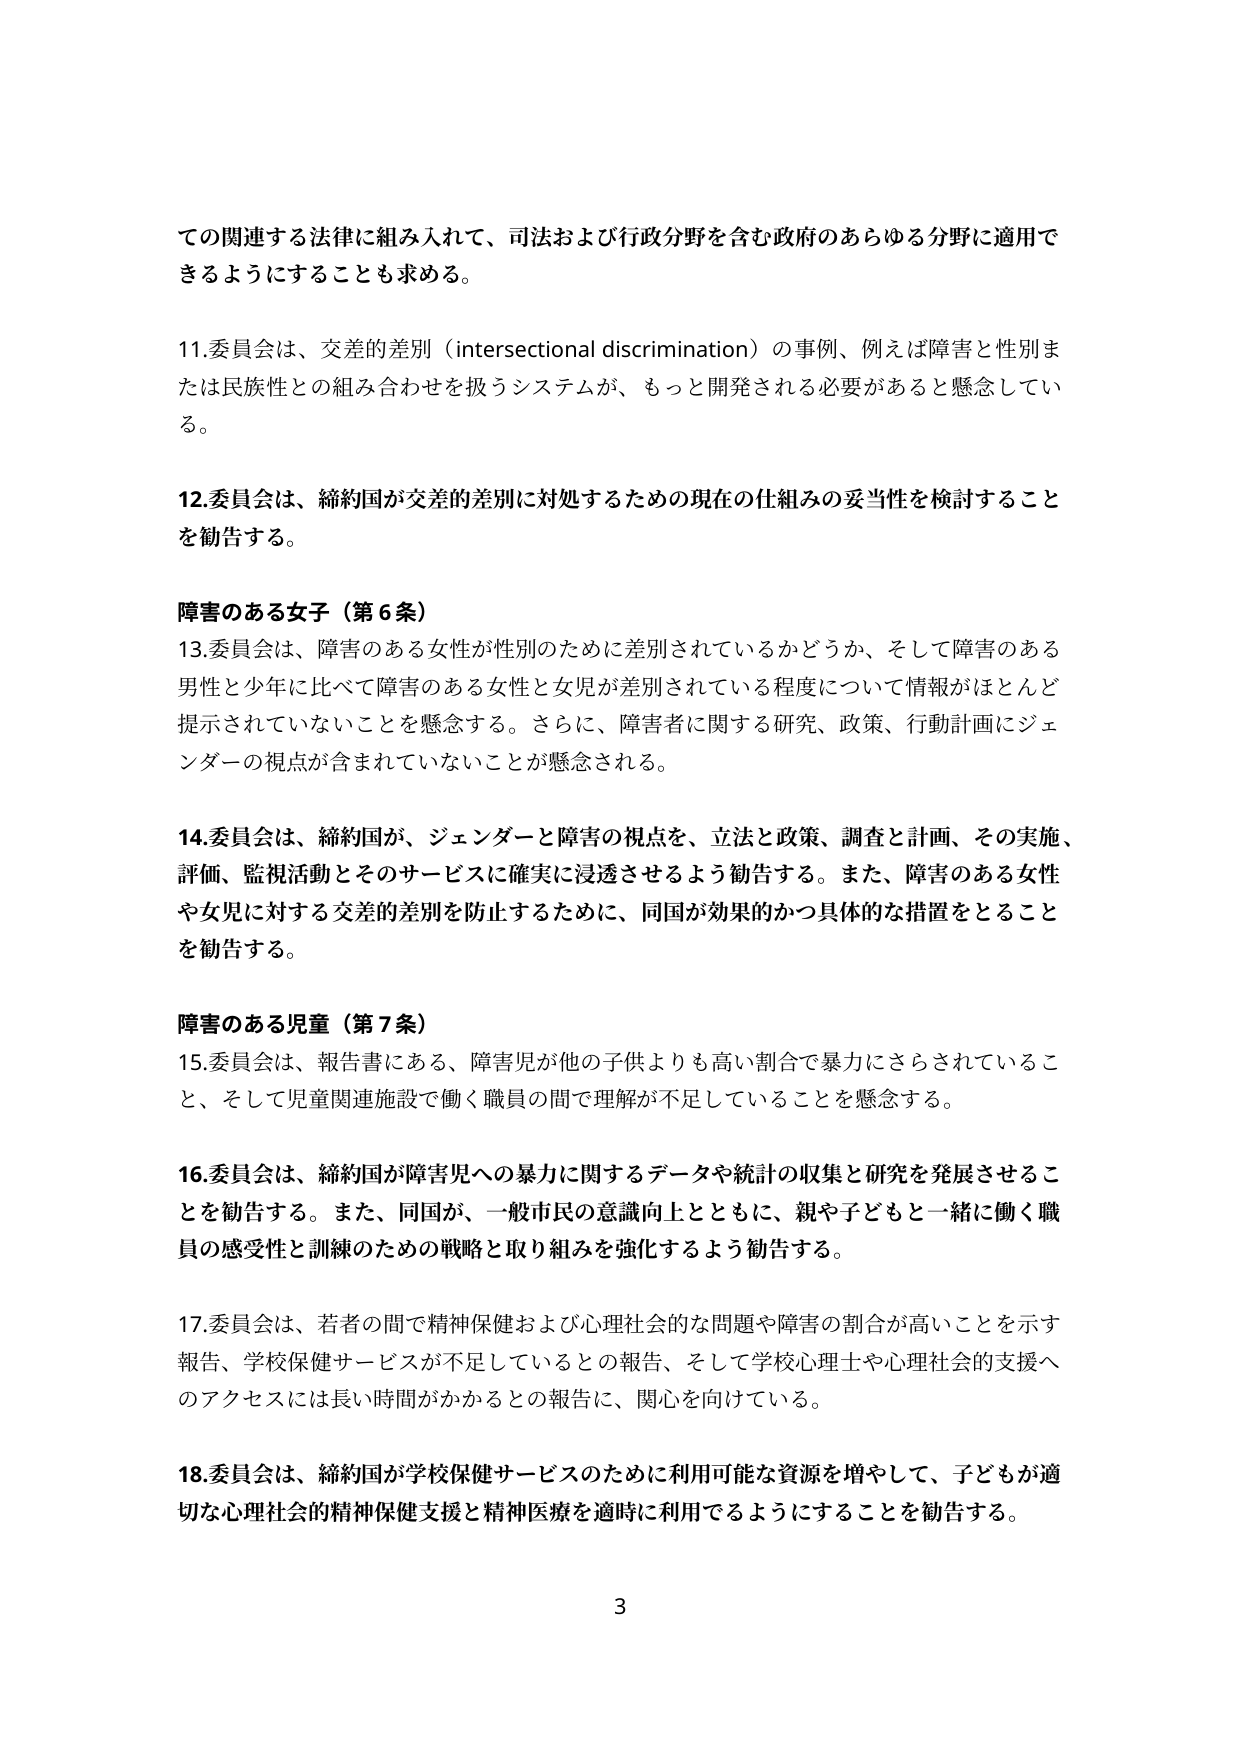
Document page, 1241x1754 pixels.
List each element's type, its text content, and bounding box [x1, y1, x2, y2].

text 11.委員会は、交差的差別（intersectional discrimination）の事例、例えば障害と性別または民族性との組み合わせを扱うシステムが、もっと開発される必要があると懸念している。 [177, 329, 1063, 442]
text 12.委員会は、締約国が交差的差別に対処するための現在の仕組みの妥当性を検討することを勧告する。 [177, 479, 1063, 554]
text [177, 217, 1063, 292]
text 16.委員会は、締約国が障害児への暴力に関するデータや統計の収集と研究を発展させることを勧告する。また、同国が、一般市民の意識向上とともに、親や子どもと一緒に働く職員の感受性と訓練のための戦略と取り組みを強化するよう勧告する。 [177, 1154, 1063, 1267]
text 15.委員会は、報告書にある、障害児が他の子供よりも高い割合で暴力にさらされていること、そして児童関連施設で働く職員の間で理解が不足していることを懸念する。 [177, 1042, 1063, 1117]
text 障害のある児童（第7条） [177, 1004, 1063, 1042]
text 障害のある女子（第6条） [177, 592, 1063, 629]
text 14.委員会は、締約国が、ジェンダーと障害の視点を、立法と政策、調査と計画、その実施、評価、監視活動とそのサービスに確実に浸透させるよう勧告する。また、障害のある女性や女児に対する交差的差別を防止するために、同国が効果的かつ具体的な措置をとることを勧告する。 [177, 817, 1063, 967]
text 18.委員会は、締約国が学校保健サービスのために利用可能な資源を増やして、子どもが適切な心理社会的精神保健支援と精神医療を適時に利用でるようにすることを勧告する。 [177, 1454, 1063, 1529]
text 17.委員会は、若者の間で精神保健および心理社会的な問題や障害の割合が高いことを示す報告、学校保健サービスが不足しているとの報告、そして学校心理士や心理社会的支援へのアクセスには長い時間がかかるとの報告に、関心を向けている。 [177, 1304, 1063, 1417]
text 13.委員会は、障害のある女性が性別のために差別されているかどうか、そして障害のある男性と少年に比べて障害のある女性と女児が差別されている程度について情報がほとんど提示されていないことを懸念する。さらに、障害者に関する研究、政策、行動計画にジェンダーの視点が含まれていないことが懸念される。 [177, 629, 1063, 779]
